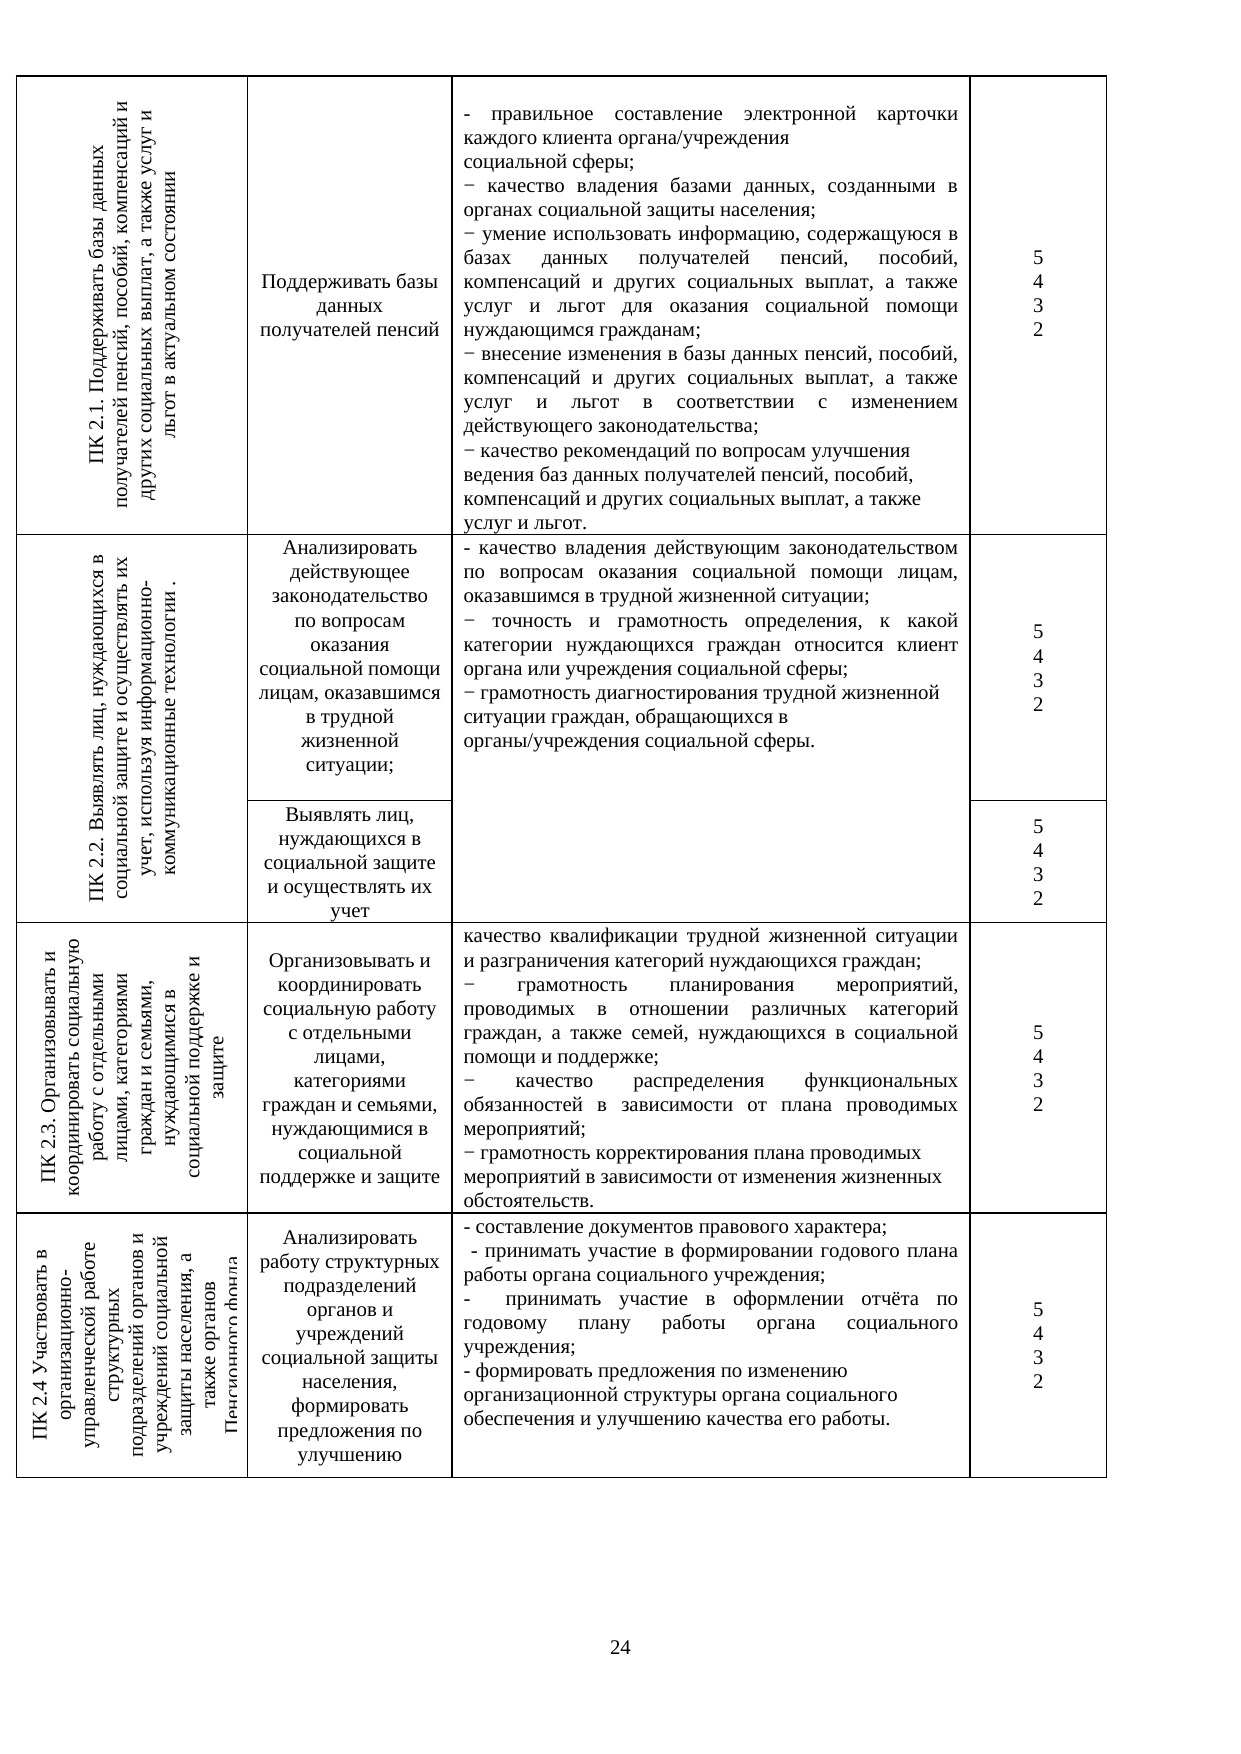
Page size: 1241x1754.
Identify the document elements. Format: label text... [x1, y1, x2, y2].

table_cell 5 4 3 2 [971, 801, 1106, 922]
table_cell Поддерживать базы данных получателей пенсий [248, 77, 451, 534]
table_cell Анализировать действующее законодательство по вопросам оказания социальной помощи лицам, оказавшимся в трудной жизненной ситуации; [248, 535, 451, 800]
table_cell 5 4 3 2 [971, 923, 1106, 1212]
table_cell Выявлять лиц, нуждающихся в социальной защите и осуществлять их учет [248, 801, 451, 922]
table_cell Анализировать работу структурных подразделений органов и учреждений социальной защиты населения, формировать предложения по улучшению [248, 1214, 451, 1477]
table_cell 5 4 3 2 [971, 535, 1106, 800]
table_cell - правильное составление электронной карточки каждого клиента органа/учреждения социальной сферы; − качество владения базами данных, созданными в органах социальной защиты населения; − умение использовать информацию, содержащуюся в базах данных получателей пенсий, пособий, компенсаций и других социальных выплат, а также услуг и льгот для оказания социальной помощи нуждающимся гражданам; − внесение изменения в базы данных пенсий, пособий, компенсаций и других социальных выплат, а также услуг и льгот в соответствии с изменением действующего законодательства; − качество рекомендаций по вопросам улучшения ведения баз данных получателей пенсий, пособий, компенсаций и других социальных выплат, а также услуг и льгот. [453, 77, 969, 534]
table_cell качество квалификации трудной жизненной ситуации и разграничения категорий нуждающихся граждан; − грамотность планирования мероприятий, проводимых в отношении различных категорий граждан, а также семей, нуждающихся в социальной помощи и поддержке; − качество распределения функциональных обязанностей в зависимости от плана проводимых мероприятий; − грамотность корректирования плана проводимых мероприятий в зависимости от изменения жизненных обстоятельств. [453, 923, 969, 1212]
table_cell - качество владения действующим законодательством по вопросам оказания социальной помощи лицам, оказавшимся в трудной жизненной ситуации; − точность и грамотность определения, к какой категории нуждающихся граждан относится клиент органа или учреждения социальной сферы; − грамотность диагностирования трудной жизненной ситуации граждан, обращающихся в органы/учреждения социальной сферы. [453, 535, 969, 922]
table_cell 5 4 3 2 [971, 77, 1106, 534]
table_cell ПК 2.3. Организовывать и координировать социальную работу с отдельными лицами, категориями граждан и семьями, нуждающимися в социальной поддержке и защите [17, 923, 247, 1212]
table_cell Организовывать и координировать социальную работу с отдельными лицами, категориями граждан и семьями, нуждающимися в социальной поддержке и защите [248, 923, 451, 1212]
table_cell - составление документов правового характера; - принимать участие в формировании годового плана работы органа социального учреждения; - принимать участие в оформлении отчёта по годовому плану работы органа социального учреждения; - формировать предложения по изменению организационной структуры органа социального обеспечения и улучшению качества его работы. [453, 1214, 969, 1477]
table_cell ПК 2.4 Участвовать в организационно-управленческой работе структурных подразделений органов и учреждений социальной защиты населения, а также органов Пенсионного фонда Российской Федерации [17, 1214, 247, 1477]
table_cell ПК 2.1. Поддерживать базы данных получателей пенсий, пособий, компенсаций и других социальных выплат, а также услуг и льгот в актуальном состоянии [17, 77, 247, 534]
table_cell ПК 2.2. Выявлять лиц, нуждающихся в социальной защите и осуществлять их учет, используя информационно-коммуникационные технологии . [17, 535, 247, 922]
table_cell 5 4 3 2 [971, 1214, 1106, 1477]
